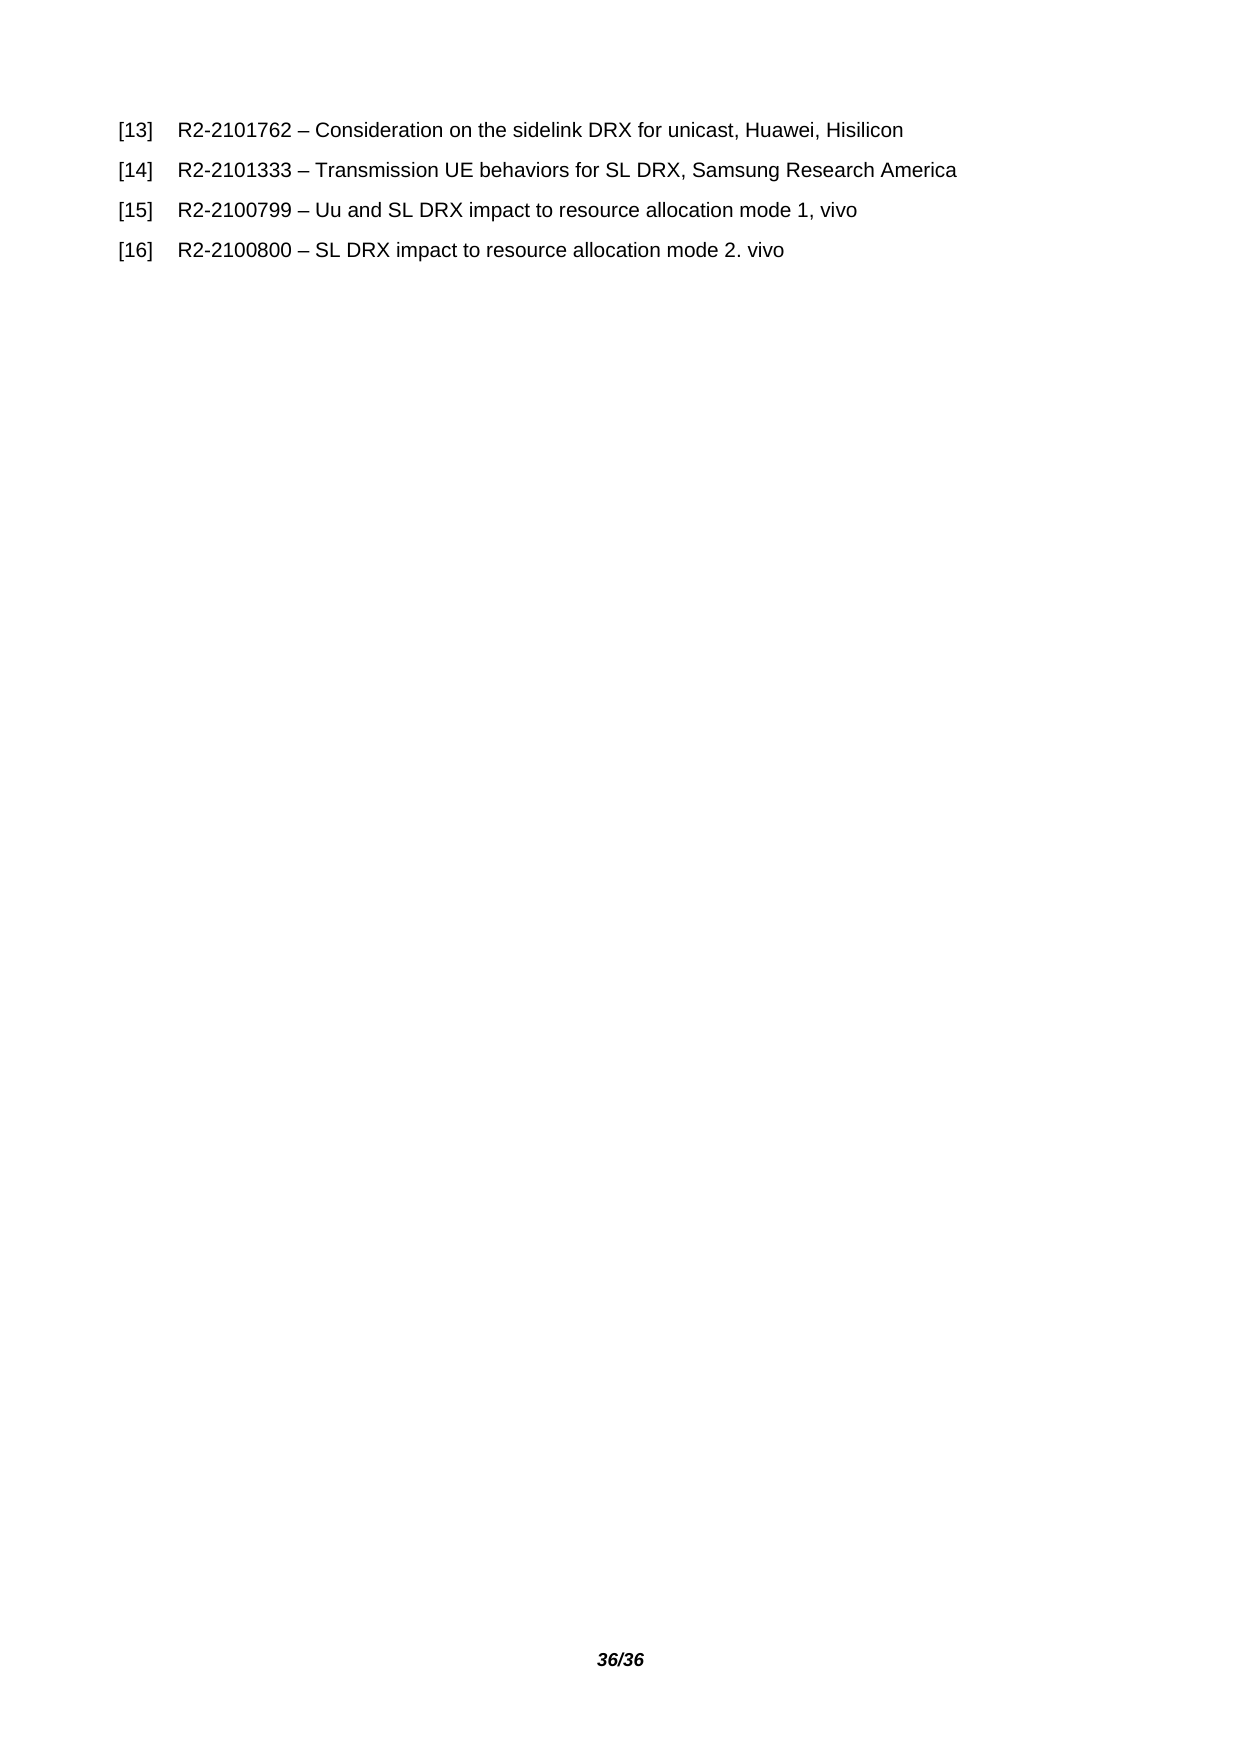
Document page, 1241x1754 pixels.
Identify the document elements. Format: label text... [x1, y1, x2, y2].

text R2-2101762 – Consideration on the sidelink DRX for unicast, Huawei, Hisilicon [118, 118, 1122, 142]
text R2-2101333 – Transmission UE behaviors for SL DRX, Samsung Research America [118, 158, 1122, 182]
text R2-2100800 – SL DRX impact to resource allocation mode 2. vivo [118, 238, 1122, 262]
text R2-2100799 – Uu and SL DRX impact to resource allocation mode 1, vivo [118, 198, 1122, 222]
